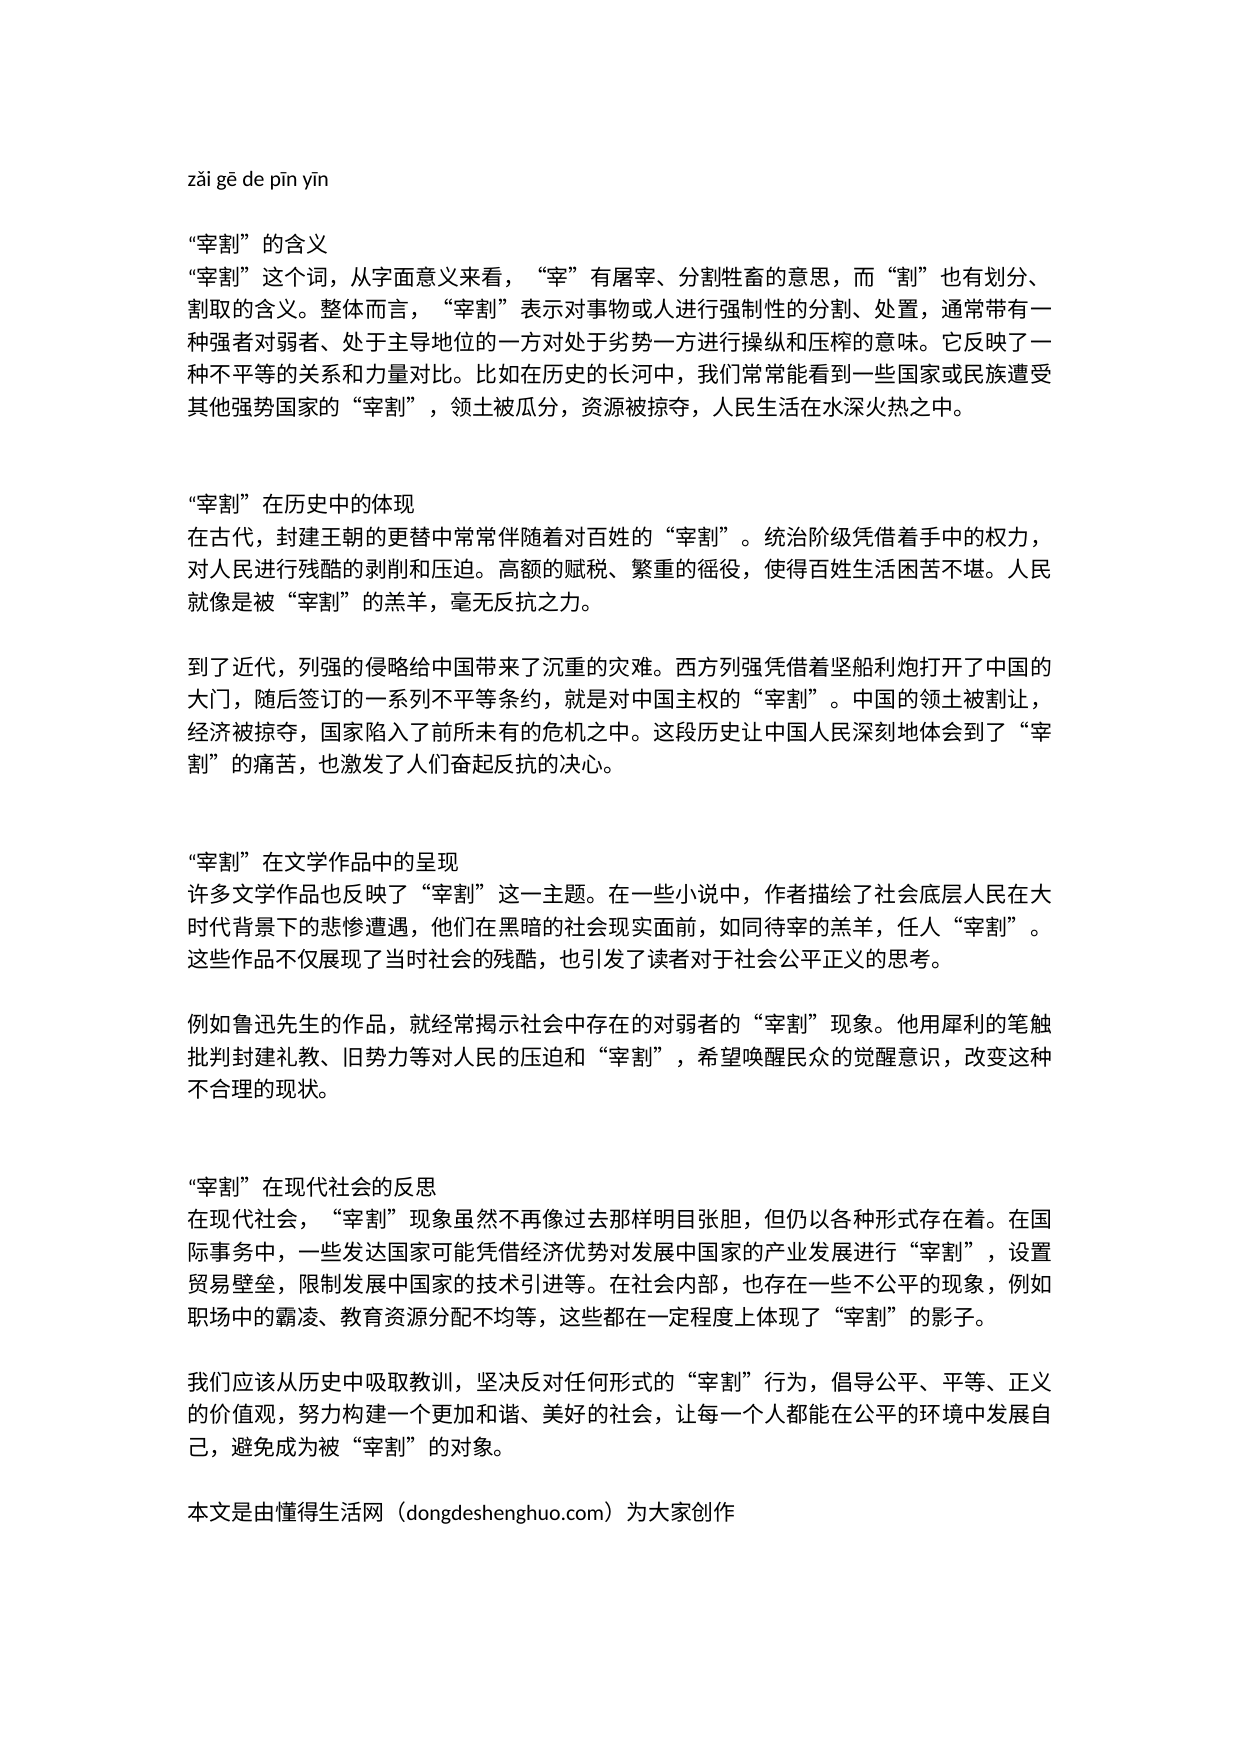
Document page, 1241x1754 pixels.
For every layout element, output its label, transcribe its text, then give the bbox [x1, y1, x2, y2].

text “宰割”在历史中的体现 [187, 487, 1053, 519]
text zǎi gē de pīn yīn [187, 162, 1053, 194]
text “宰割”这个词，从字面意义来看，“宰”有屠宰、分割牲畜的意思，而“割”也有划分、割取的含义。整体而言，“宰割”表示对事物或人进行强制性的分割、处置，通常带有一种强者对弱者、处于主导地位的一方对处于劣势一方进行操纵和压榨的意味。它反映了一种不平等的关系和力量对比。比如在历史的长河中，我们常常能看到一些国家或民族遭受其他强势国家的“宰割”，领土被瓜分，资源被掠夺，人民生活在水深火热之中。 [187, 259, 1053, 422]
text 许多文学作品也反映了“宰割”这一主题。在一些小说中，作者描绘了社会底层人民在大时代背景下的悲惨遭遇，他们在黑暗的社会现实面前，如同待宰的羔羊，任人“宰割”。这些作品不仅展现了当时社会的残酷，也引发了读者对于社会公平正义的思考。 [187, 877, 1053, 974]
text “宰割”的含义 [187, 227, 1053, 259]
text 在现代社会，“宰割”现象虽然不再像过去那样明目张胆，但仍以各种形式存在着。在国际事务中，一些发达国家可能凭借经济优势对发展中国家的产业发展进行“宰割”，设置贸易壁垒，限制发展中国家的技术引进等。在社会内部，也存在一些不公平的现象，例如职场中的霸凌、教育资源分配不均等，这些都在一定程度上体现了“宰割”的影子。 [187, 1202, 1053, 1332]
text “宰割”在现代社会的反思 [187, 1169, 1053, 1202]
text 我们应该从历史中吸取教训，坚决反对任何形式的“宰割”行为，倡导公平、平等、正义的价值观，努力构建一个更加和谐、美好的社会，让每一个人都能在公平的环境中发展自己，避免成为被“宰割”的对象。 [187, 1364, 1053, 1462]
text 本文是由懂得生活网（dongdeshenghuo.com）为大家创作 [187, 1494, 1053, 1527]
text 例如鲁迅先生的作品，就经常揭示社会中存在的对弱者的“宰割”现象。他用犀利的笔触批判封建礼教、旧势力等对人民的压迫和“宰割”，希望唤醒民众的觉醒意识，改变这种不合理的现状。 [187, 1007, 1053, 1104]
text 到了近代，列强的侵略给中国带来了沉重的灾难。西方列强凭借着坚船利炮打开了中国的大门，随后签订的一系列不平等条约，就是对中国主权的“宰割”。中国的领土被割让，经济被掠夺，国家陷入了前所未有的危机之中。这段历史让中国人民深刻地体会到了“宰割”的痛苦，也激发了人们奋起反抗的决心。 [187, 649, 1053, 779]
text “宰割”在文学作品中的呈现 [187, 844, 1053, 877]
text 在古代，封建王朝的更替中常常伴随着对百姓的“宰割”。统治阶级凭借着手中的权力，对人民进行残酷的剥削和压迫。高额的赋税、繁重的徭役，使得百姓生活困苦不堪。人民就像是被“宰割”的羔羊，毫无反抗之力。 [187, 519, 1053, 617]
